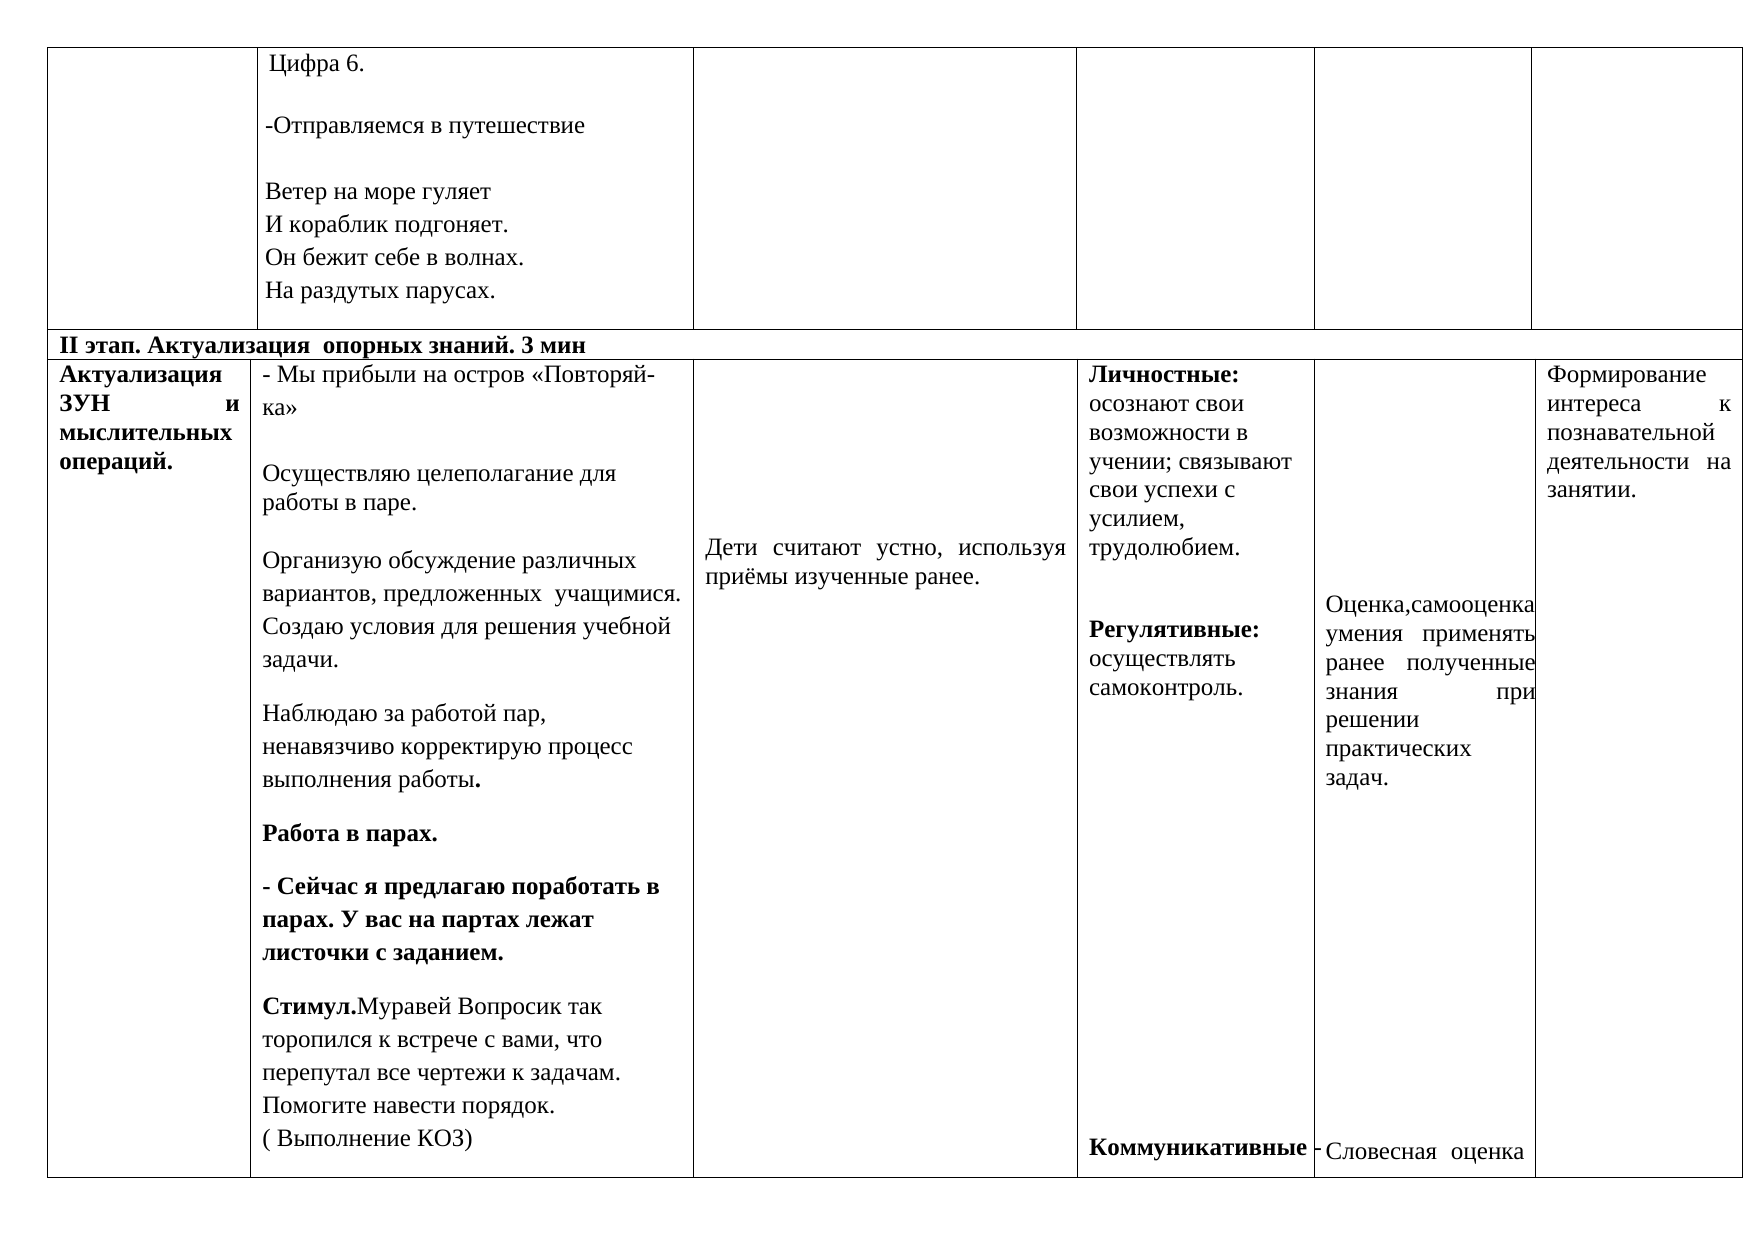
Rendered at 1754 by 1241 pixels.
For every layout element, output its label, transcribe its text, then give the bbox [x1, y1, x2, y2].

table_cell II этап. Актуализация опорных знаний. 3 мин [48, 330, 1742, 358]
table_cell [694, 360, 1077, 1177]
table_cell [251, 360, 693, 1177]
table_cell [1078, 360, 1314, 1177]
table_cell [694, 48, 1076, 329]
table_cell [1315, 48, 1531, 329]
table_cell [1315, 360, 1535, 1177]
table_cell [1077, 48, 1314, 329]
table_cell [48, 48, 257, 329]
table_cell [1532, 48, 1742, 329]
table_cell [1536, 360, 1742, 1177]
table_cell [258, 48, 693, 329]
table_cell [48, 360, 250, 1177]
